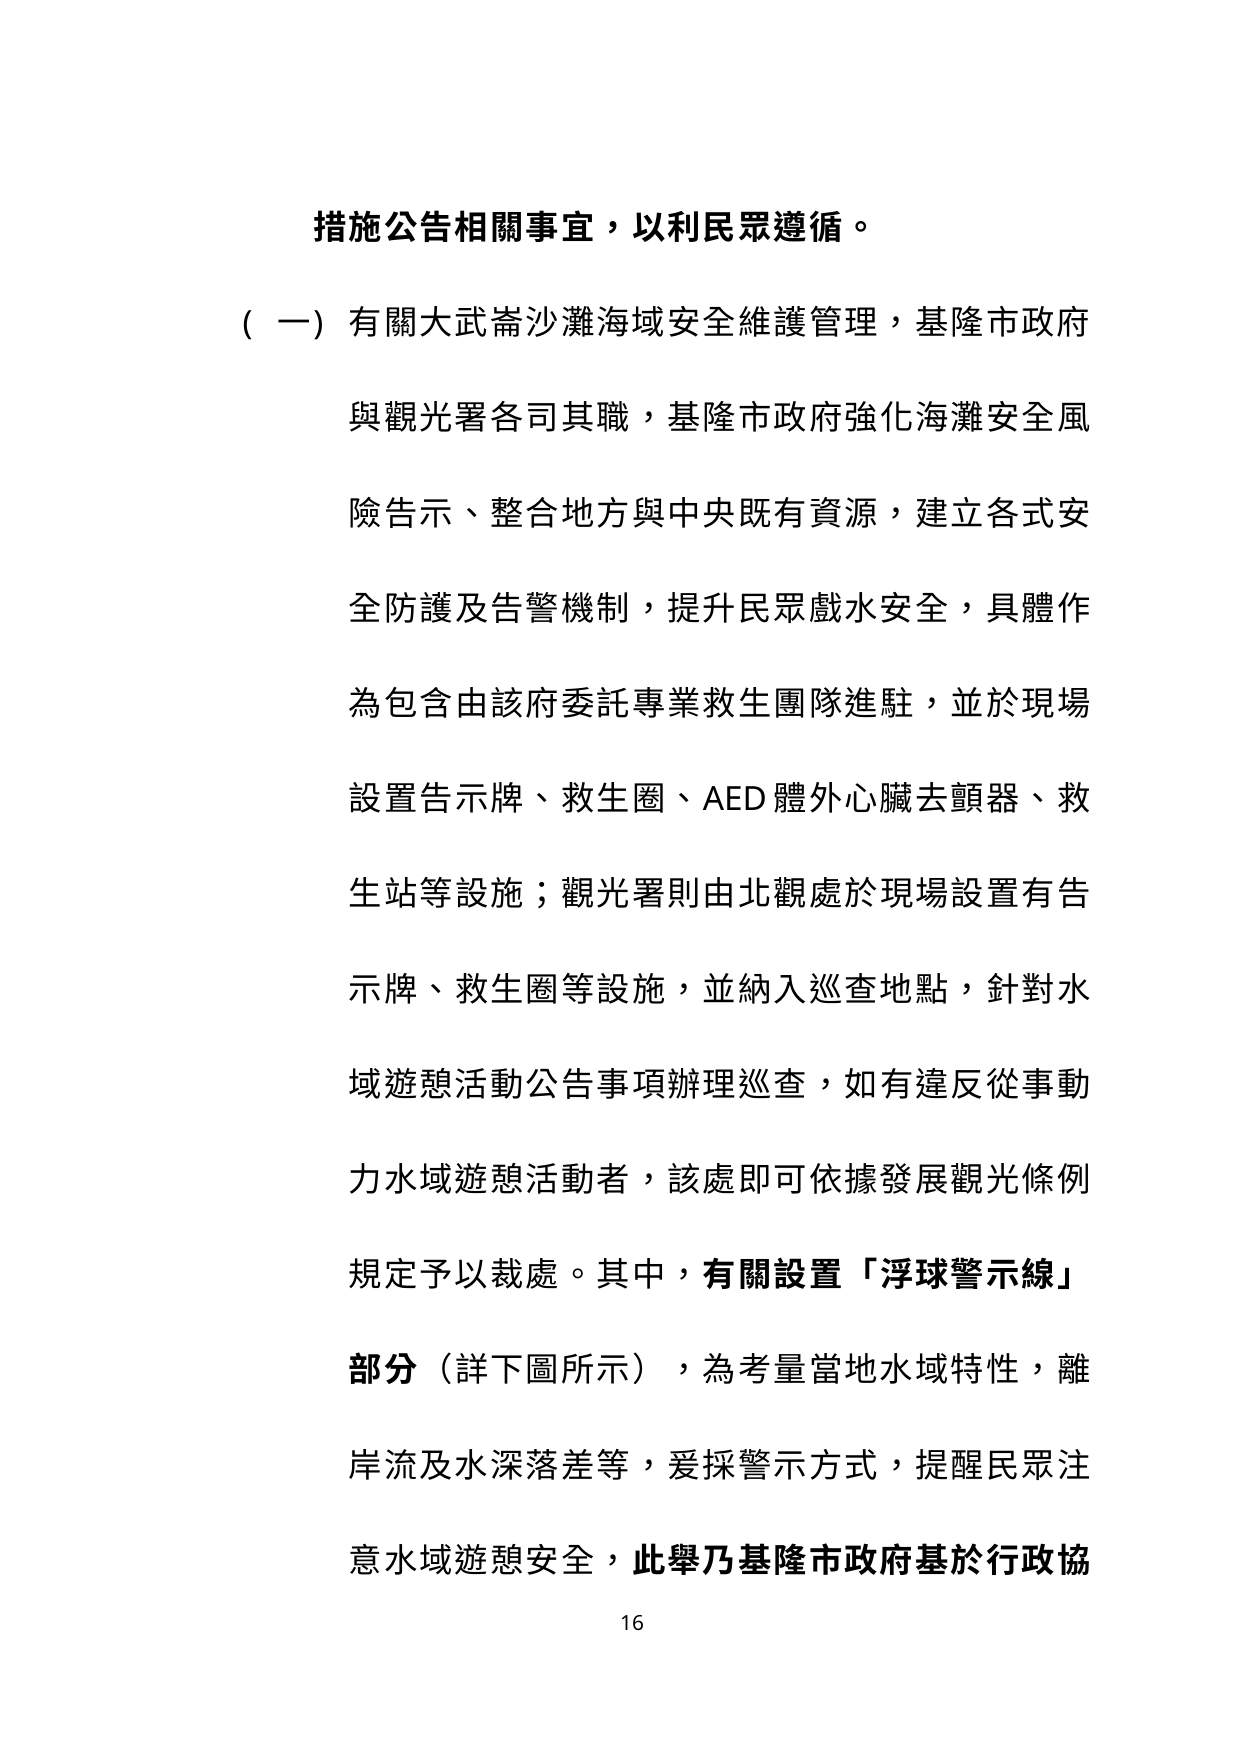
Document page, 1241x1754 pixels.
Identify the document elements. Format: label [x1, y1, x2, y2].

subtitle [242, 272, 1092, 1605]
subtitle [207, 177, 1092, 272]
